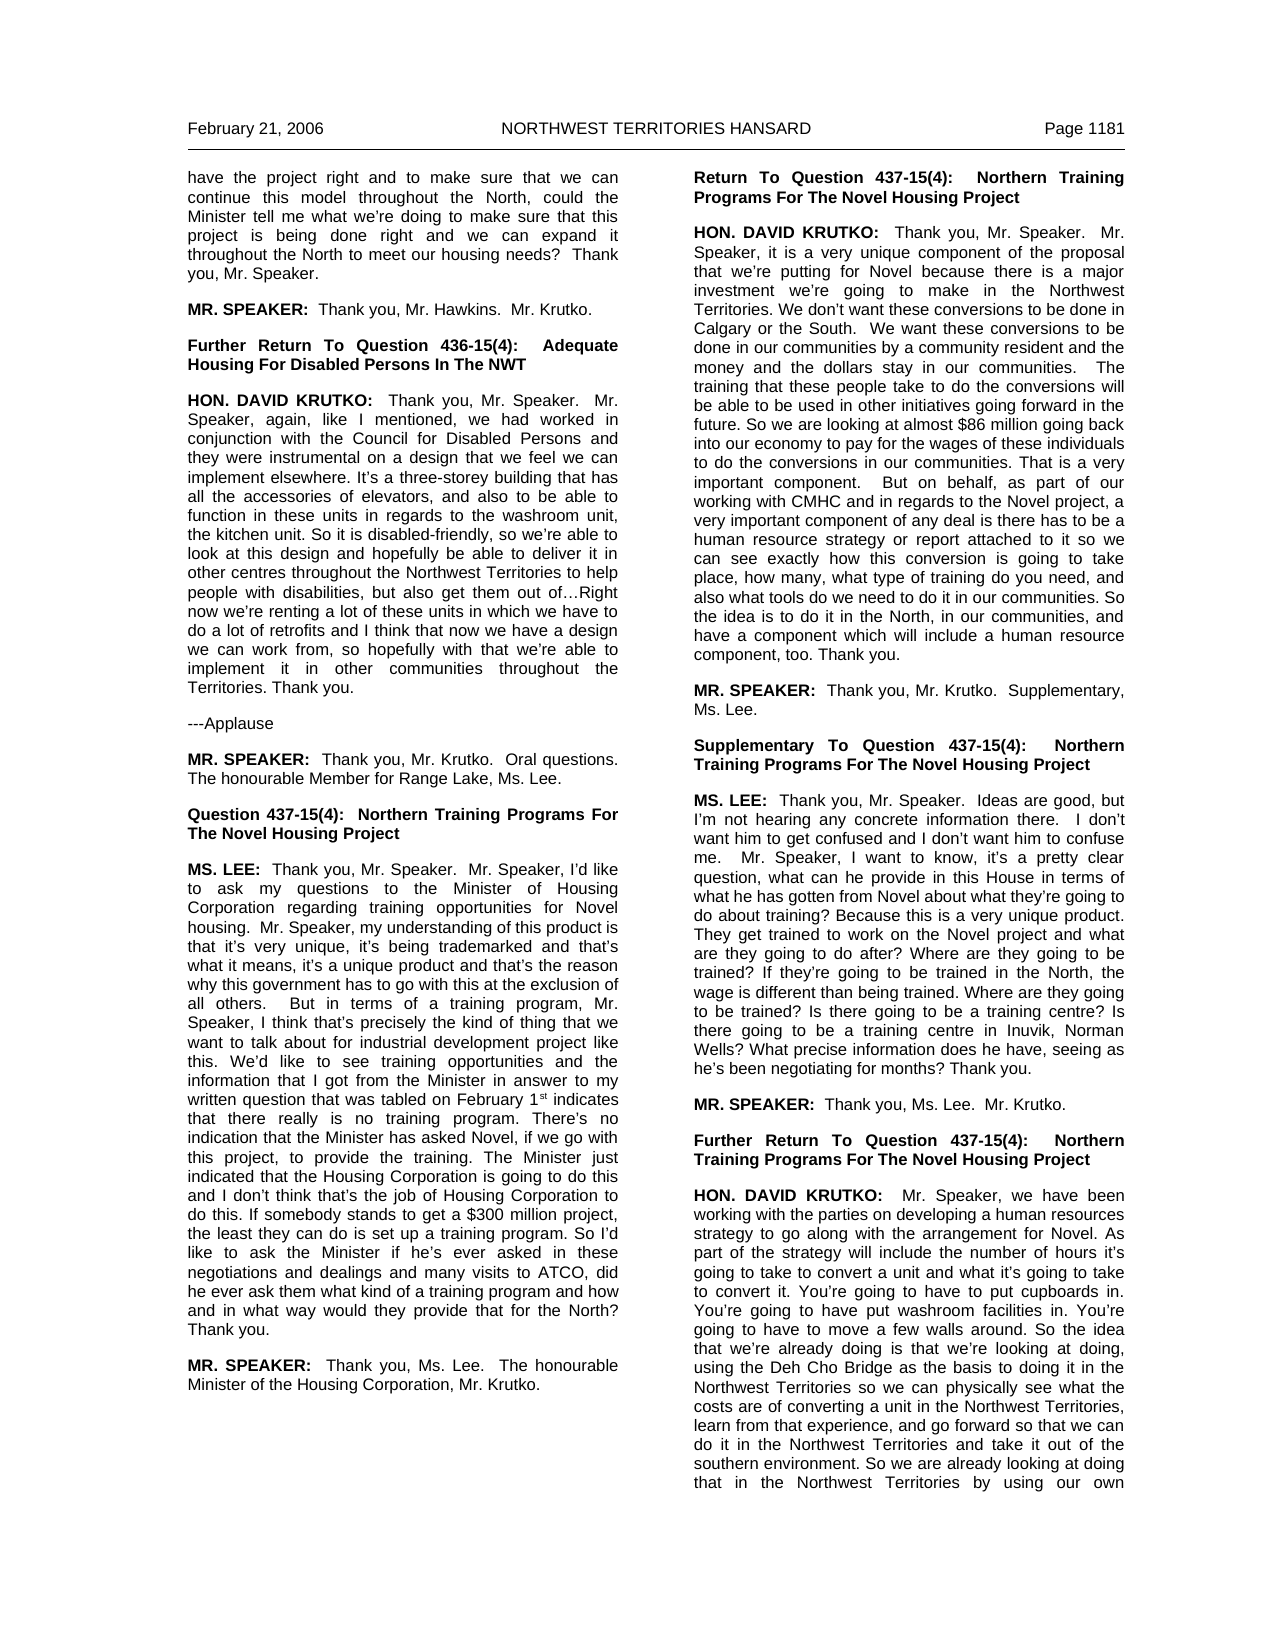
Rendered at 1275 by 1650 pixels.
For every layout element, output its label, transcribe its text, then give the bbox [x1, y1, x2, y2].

subtitle Further Return To Question 436-15(4): Adequate Housing For Disabled Persons In The NWT [187, 336, 619, 374]
text MS. LEE: Thank you, Mr. Speaker. Ideas are good, but I’m not hearing any concrete information there. I don’t want him to get confused and I don’t want him to confuse me. Mr. Speaker, I want to know, it’s a pretty clear question, what can he provide in this House in terms of what he has gotten from Novel about what they’re going to do about training? Because this is a very unique product. They get trained to work on the Novel project and what are they going to do after? Where are they going to be trained? If they’re going to be trained in the North, the wage is different than being trained. Where are they going to be trained? Is there going to be a training centre? Is there going to be a training centre in Inuvik, Norman Wells? What precise information does he have, seeing as he’s been negotiating for months? Thank you. [694, 791, 1125, 1078]
text MR. SPEAKER: Thank you, Ms. Lee. The honourable Minister of the Housing Corporation, Mr. Krutko. [187, 1356, 619, 1394]
subtitle Further Return To Question 437-15(4): Northern Training Programs For The Novel Housing Project [694, 1131, 1125, 1169]
text MR. SPEAKER: Thank you, Mr. Krutko. Supplementary, Ms. Lee. [694, 681, 1125, 719]
subtitle Question 437-15(4): Northern Training Programs For The Novel Housing Project [187, 805, 619, 843]
subtitle Supplementary To Question 437-15(4): Northern Training Programs For The Novel Housing Project [694, 736, 1125, 774]
text MR. SPEAKER: Thank you, Mr. Hawkins. Mr. Krutko. [187, 300, 619, 319]
text MR. SPEAKER: Thank you, Ms. Lee. Mr. Krutko. [694, 1095, 1125, 1114]
text HON. DAVID KRUTKO: Thank you, Mr. Speaker. Mr. Speaker, it is a very unique component of the proposal that we’re putting for Novel because there is a major investment we’re going to make in the Northwest Territories. We don’t want these conversions to be done in Calgary or the South. We want these conversions to be done in our communities by a community resident and the money and the dollars stay in our communities. The training that these people take to do the conversions will be able to be used in other initiatives going forward in the future. So we are looking at almost $86 million going back into our economy to pay for the wages of these individuals to do the conversions in our communities. That is a very important component. But on behalf, as part of our working with CMHC and in regards to the Novel project, a very important component of any deal is there has to be a human resource strategy or report attached to it so we can see exactly how this conversion is going to take place, how many, what type of training do you need, and also what tools do we need to do it in our communities. So the idea is to do it in the North, in our communities, and have a component which will include a human resource component, too. Thank you. [694, 223, 1125, 664]
text MR. SPEAKER: Thank you, Mr. Krutko. Oral questions. The honourable Member for Range Lake, Ms. Lee. [187, 750, 619, 788]
text MS. LEE: Thank you, Mr. Speaker. Mr. Speaker, I’d like to ask my questions to the Minister of Housing Corporation regarding training opportunities for Novel housing. Mr. Speaker, my understanding of this product is that it’s very unique, it’s being trademarked and that’s what it means, it’s a unique product and that’s the reason why this government has to go with this at the exclusion of all others. But in terms of a training program, Mr. Speaker, I think that’s precisely the kind of thing that we want to talk about for industrial development project like this. We’d like to see training opportunities and the information that I got from the Minister in answer to my written question that was tabled on February 1st indicates that there really is no training program. There’s no indication that the Minister has asked Novel, if we go with this project, to provide the training. The Minister just indicated that the Housing Corporation is going to do this and I don’t think that’s the job of Housing Corporation to do this. If somebody stands to get a $300 million project, the least they can do is set up a training program. So I’d like to ask the Minister if he’s ever asked in these negotiations and dealings and many visits to ATCO, did he ever ask them what kind of a training program and how and in what way would they provide that for the North? Thank you. [187, 860, 619, 1339]
text HON. DAVID KRUTKO: Thank you, Mr. Speaker. Mr. Speaker, again, like I mentioned, we had worked in conjunction with the Council for Disabled Persons and they were instrumental on a design that we feel we can implement elsewhere. It’s a three-storey building that has all the accessories of elevators, and also to be able to function in these units in regards to the washroom unit, the kitchen unit. So it is disabled-friendly, so we’re able to look at this design and hopefully be able to deliver it in other centres throughout the Northwest Territories to help people with disabilities, but also get them out of…Right now we’re renting a lot of these units in which we have to do a lot of retrofits and I think that now we have a design we can work from, so hopefully with that we’re able to implement it in other communities throughout the Territories. Thank you. [187, 391, 619, 697]
subtitle Return To Question 437-15(4): Northern Training Programs For The Novel Housing Project [694, 168, 1125, 207]
text ---Applause [187, 714, 619, 733]
